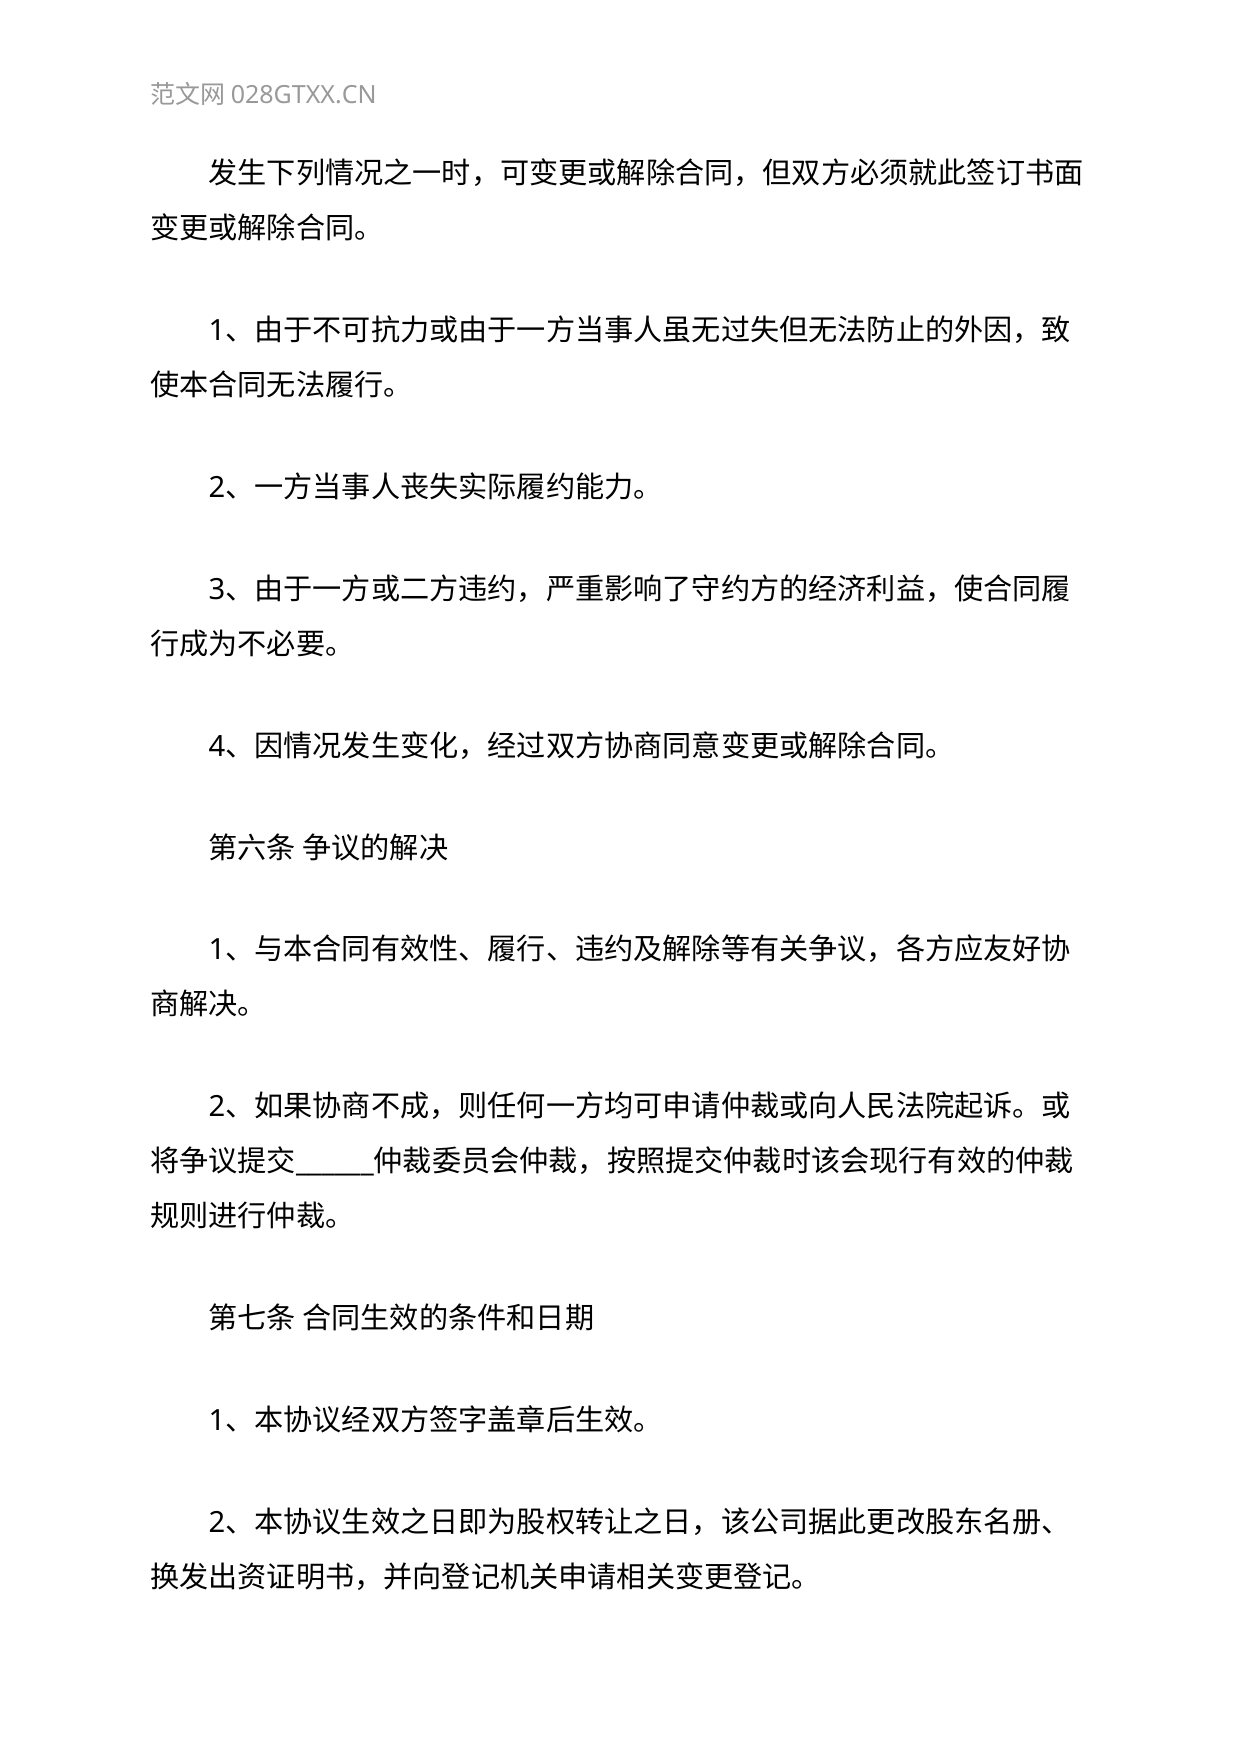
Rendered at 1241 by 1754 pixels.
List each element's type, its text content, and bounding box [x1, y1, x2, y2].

text 2、如果协商不成，则任何一方均可申请仲裁或向人民法院起诉。或将争议提交______仲裁委员会仲裁，按照提交仲裁时该会现行有效的仲裁规则进行仲裁。 [150, 1083, 1090, 1235]
text 1、由于不可抗力或由于一方当事人虽无过失但无法防止的外因，致使本合同无法履行。 [150, 307, 1090, 404]
text 发生下列情况之一时，可变更或解除合同，但双方必须就此签订书面变更或解除合同。 [150, 150, 1090, 247]
text 1、与本合同有效性、履行、违约及解除等有关争议，各方应友好协商解决。 [150, 926, 1090, 1023]
text 第七条 合同生效的条件和日期 [150, 1294, 1090, 1337]
text 3、由于一方或二方违约，严重影响了守约方的经济利益，使合同履行成为不必要。 [150, 565, 1090, 663]
text 1、本协议经双方签字盖章后生效。 [150, 1396, 1090, 1439]
text 4、因情况发生变化，经过双方协商同意变更或解除合同。 [150, 722, 1090, 764]
text 2、本协议生效之日即为股权转让之日，该公司据此更改股东名册、换发出资证明书，并向登记机关申请相关变更登记。 [150, 1498, 1090, 1596]
text 第六条 争议的解决 [150, 824, 1090, 866]
text 2、一方当事人丧失实际履约能力。 [150, 463, 1090, 506]
